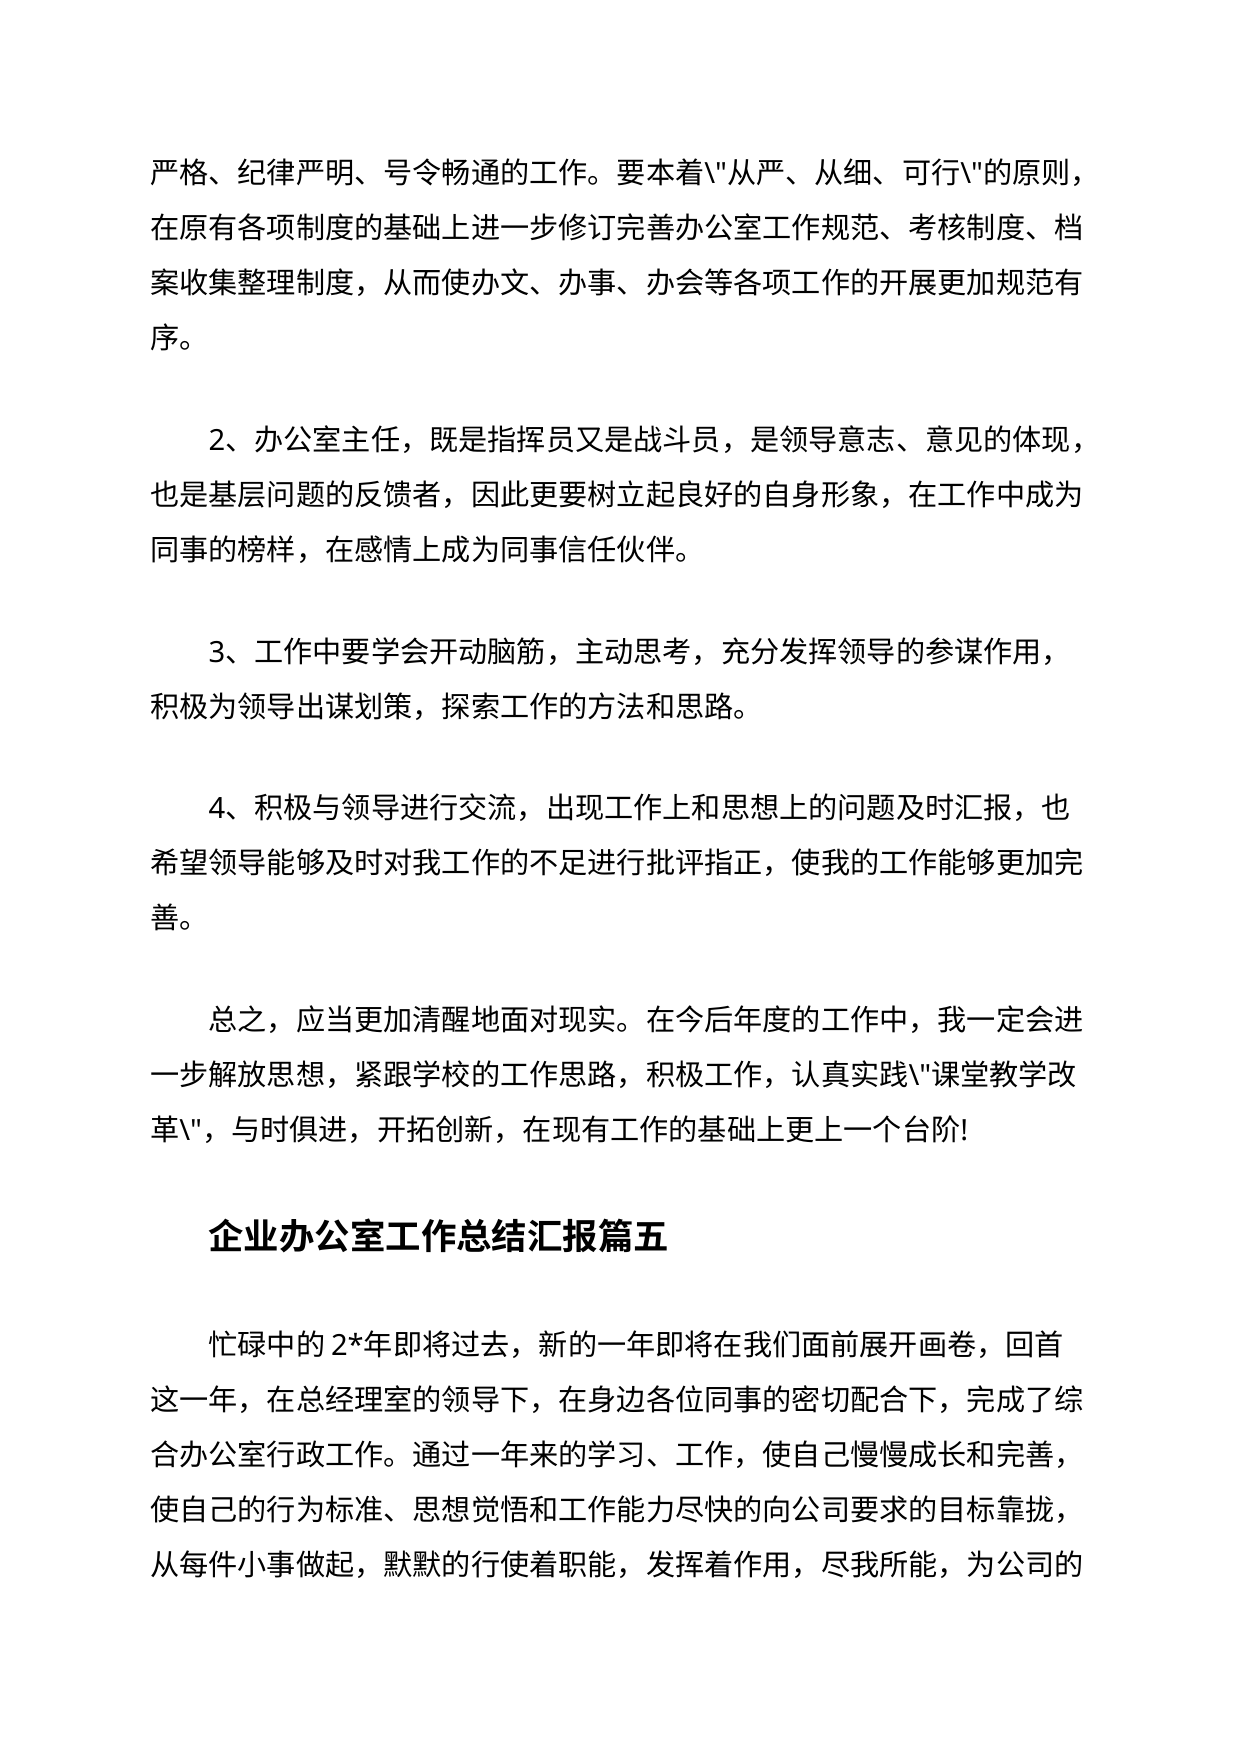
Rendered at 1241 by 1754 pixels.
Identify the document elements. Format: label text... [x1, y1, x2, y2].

text 总之，应当更加清醒地面对现实。在今后年度的工作中，我一定会进一步解放思想，紧跟学校的工作思路，积极工作，认真实践\"课堂教学改革\"，与时俱进，开拓创新，在现有工作的基础上更上一个台阶! [150, 997, 1090, 1149]
text 企业办公室工作总结汇报篇五 [150, 1208, 1090, 1260]
text 4、积极与领导进行交流，出现工作上和思想上的问题及时汇报，也希望领导能够及时对我工作的不足进行批评指正，使我的工作能够更加完善。 [150, 785, 1090, 937]
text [150, 1322, 1090, 1584]
text 2、办公室主任，既是指挥员又是战斗员，是领导意志、意见的体现，也是基层问题的反馈者，因此更要树立起良好的自身形象，在工作中成为同事的榜样，在感情上成为同事信任伙伴。 [150, 417, 1090, 569]
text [150, 150, 1090, 357]
text 3、工作中要学会开动脑筋，主动思考，充分发挥领导的参谋作用，积极为领导出谋划策，探索工作的方法和思路。 [150, 628, 1090, 726]
